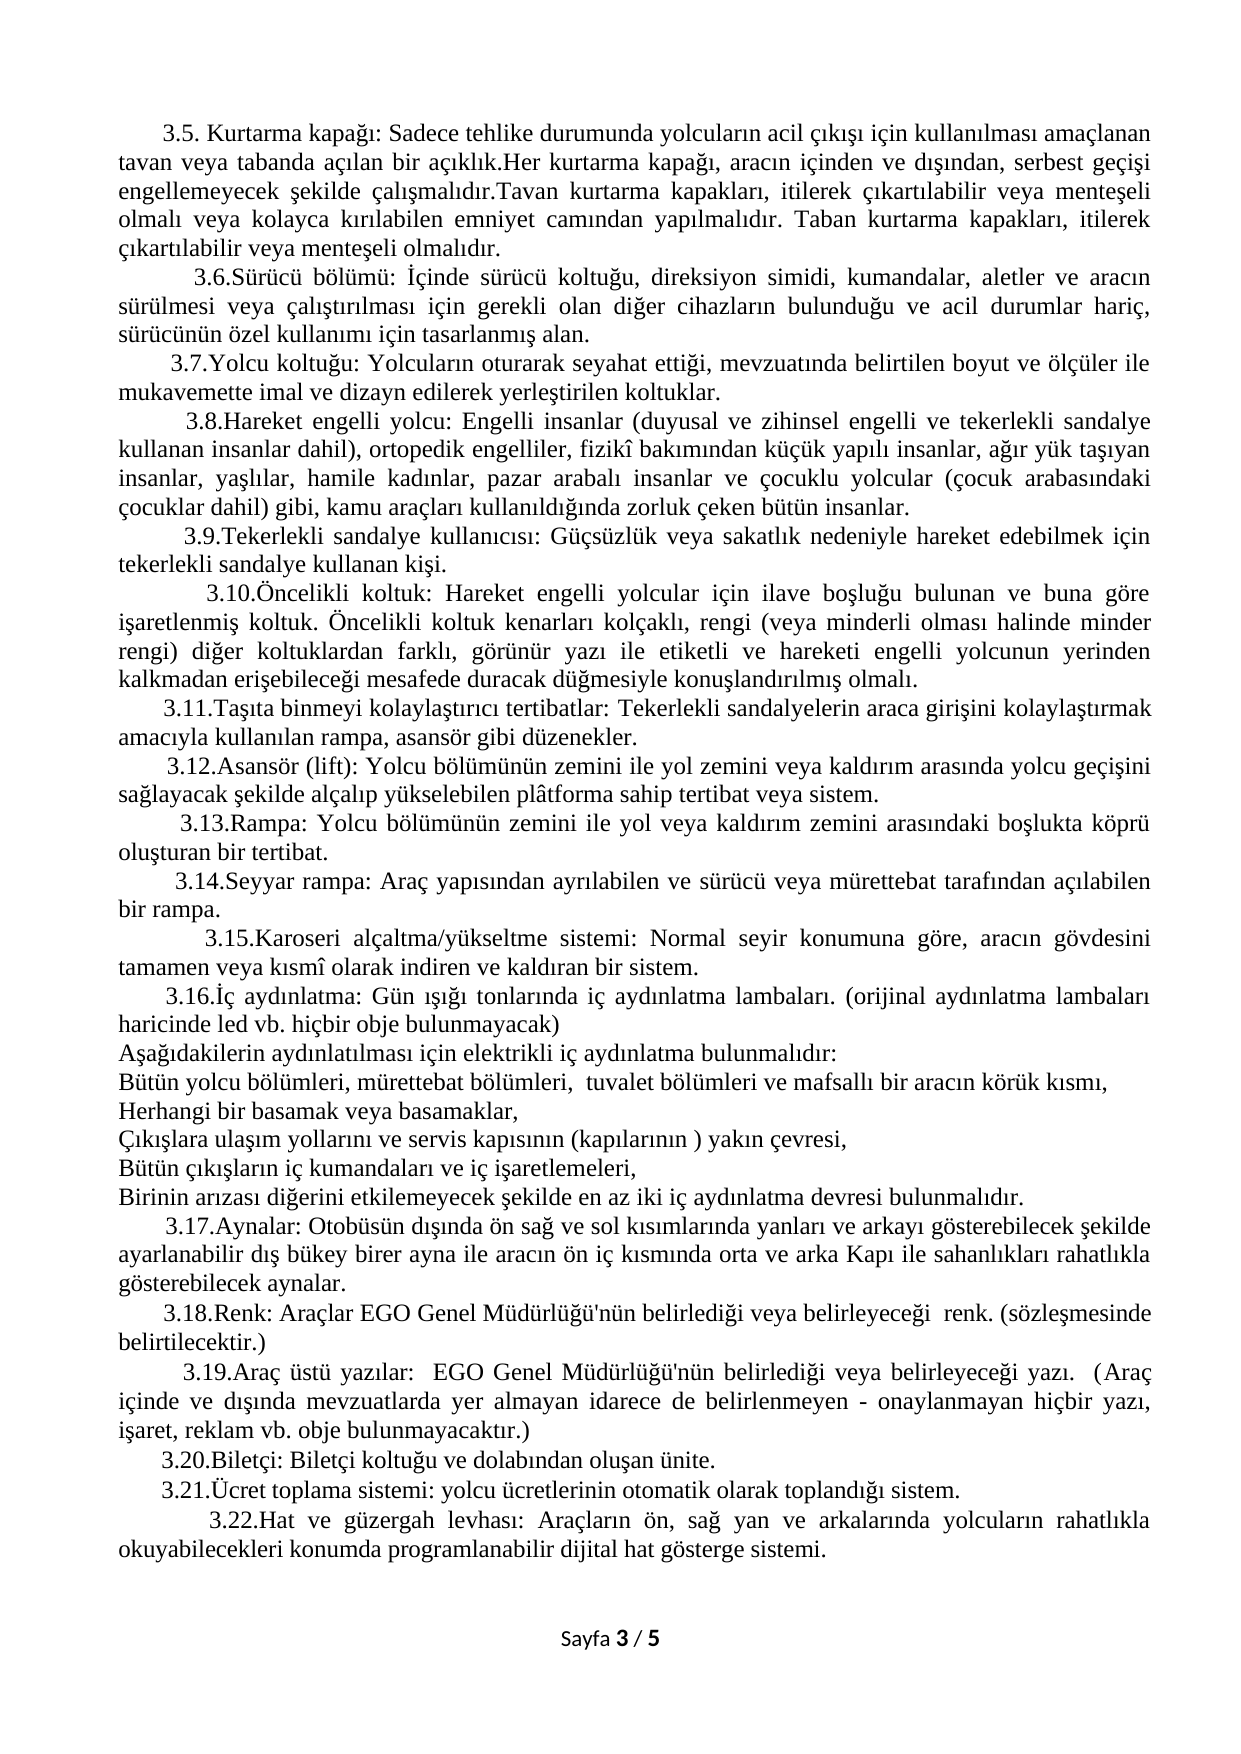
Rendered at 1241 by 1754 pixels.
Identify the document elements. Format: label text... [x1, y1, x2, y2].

text 3.6.Sürücü bölümü: İçinde sürücü koltuğu, direksiyon simidi, kumandalar, aletler ve aracın sürülmesi veya çalıştırılması için gerekli olan diğer cihazların bulunduğu ve acil durumlar hariç, sürücünün özel kullanımı için tasarlanmış alan. [118, 262, 1152, 348]
text 3.10.Öncelikli koltuk: Hareket engelli yolcular için ilave boşluğu bulunan ve buna göre işaretlenmiş koltuk. Öncelikli koltuk kenarları kolçaklı, rengi (veya minderli olması halinde minder rengi) diğer koltuklardan farklı, görünür yazı ile etiketli ve hareketi engelli yolcunun yerinden kalkmadan erişebileceği mesafede duracak düğmesiyle konuşlandırılmış olmalı. [118, 578, 1152, 693]
text 3.14.Seyyar rampa: Araç yapısından ayrılabilen ve sürücü veya mürettebat tarafından açılabilen bir rampa. [118, 866, 1152, 923]
text 3.7.Yolcu koltuğu: Yolcuların oturarak seyahat ettiği, mevzuatında belirtilen boyut ve ölçüler ile mukavemette imal ve dizayn edilerek yerleştirilen koltuklar. [118, 348, 1152, 406]
text 3.18.Renk: Araçlar EGO Genel Müdürlüğü'nün belirlediği veya belirleyeceği renk. (sözleşmesinde belirtilecektir.) [118, 1298, 1152, 1356]
text Bütün yolcu bölümleri, mürettebat bölümleri, tuvalet bölümleri ve mafsallı bir aracın körük kısmı, [118, 1067, 1152, 1096]
text Herhangi bir basamak veya basamaklar, [118, 1096, 1152, 1124]
text 3.15.Karoseri alçaltma/yükseltme sistemi: Normal seyir konumuna göre, aracın gövdesini tamamen veya kısmî olarak indiren ve kaldıran bir sistem. [118, 923, 1152, 981]
text Aşağıdakilerin aydınlatılması için elektrikli iç aydınlatma bulunmalıdır: [118, 1038, 1152, 1067]
text 3.5. Kurtarma kapağı: Sadece tehlike durumunda yolcuların acil çıkışı için kullanılması amaçlanan tavan veya tabanda açılan bir açıklık.Her kurtarma kapağı, aracın içinden ve dışından, serbest geçişi engellemeyecek şekilde çalışmalıdır.Tavan kurtarma kapakları, itilerek çıkartılabilir veya menteşeli olmalı veya kolayca kırılabilen emniyet camından yapılmalıdır. Taban kurtarma kapakları, itilerek çıkartılabilir veya menteşeli olmalıdır. [118, 118, 1152, 262]
text 3.8.Hareket engelli yolcu: Engelli insanlar (duyusal ve zihinsel engelli ve tekerlekli sandalye kullanan insanlar dahil), ortopedik engelliler, fizikî bakımından küçük yapılı insanlar, ağır yük taşıyan insanlar, yaşlılar, hamile kadınlar, pazar arabalı insanlar ve çocuklu yolcular (çocuk arabasındaki çocuklar dahil) gibi, kamu araçları kullanıldığında zorluk çeken bütün insanlar. [118, 406, 1152, 521]
text Birinin arızası diğerini etkilemeyecek şekilde en az iki iç aydınlatma devresi bulunmalıdır. [118, 1182, 1152, 1211]
text 3.22.Hat ve güzergah levhası: Araçların ön, sağ yan ve arkalarında yolcuların rahatlıkla okuyabilecekleri konumda programlanabilir dijital hat gösterge sistemi. [118, 1506, 1152, 1563]
text 3.20.Biletçi: Biletçi koltuğu ve dolabından oluşan ünite. [118, 1445, 1152, 1474]
text 3.19.Araç üstü yazılar: EGO Genel Müdürlüğü'nün belirlediği veya belirleyeceği yazı. (Araç içinde ve dışında mevzuatlarda yer almayan idarece de belirlenmeyen - onaylanmayan hiçbir yazı, işaret, reklam vb. obje bulunmayacaktır.) [118, 1357, 1152, 1444]
text 3.16.İç aydınlatma: Gün ışığı tonlarında iç aydınlatma lambaları. (orijinal aydınlatma lambaları haricinde led vb. hiçbir obje bulunmayacak) [118, 981, 1152, 1038]
text 3.12.Asansör (lift): Yolcu bölümünün zemini ile yol zemini veya kaldırım arasında yolcu geçişini sağlayacak şekilde alçalıp yükselebilen plâtforma sahip tertibat veya sistem. [118, 751, 1152, 808]
text 3.21.Ücret toplama sistemi: yolcu ücretlerinin otomatik olarak toplandığı sistem. [118, 1475, 1152, 1504]
text 3.17.Aynalar: Otobüsün dışında ön sağ ve sol kısımlarında yanları ve arkayı gösterebilecek şekilde ayarlanabilir dış bükey birer ayna ile aracın ön iç kısmında orta ve arka Kapı ile sahanlıkları rahatlıkla gösterebilecek aynalar. [118, 1211, 1152, 1297]
text Bütün çıkışların iç kumandaları ve iç işaretlemeleri, [118, 1153, 1152, 1182]
text Çıkışlara ulaşım yollarını ve servis kapısının (kapılarının ) yakın çevresi, [118, 1124, 1152, 1153]
text 3.9.Tekerlekli sandalye kullanıcısı: Güçsüzlük veya sakatlık nedeniyle hareket edebilmek için tekerlekli sandalye kullanan kişi. [118, 521, 1152, 578]
text 3.11.Taşıta binmeyi kolaylaştırıcı tertibatlar: Tekerlekli sandalyelerin araca girişini kolaylaştırmak amacıyla kullanılan rampa, asansör gibi düzenekler. [118, 693, 1152, 751]
text 3.13.Rampa: Yolcu bölümünün zemini ile yol veya kaldırım zemini arasındaki boşlukta köprü oluşturan bir tertibat. [118, 808, 1152, 866]
